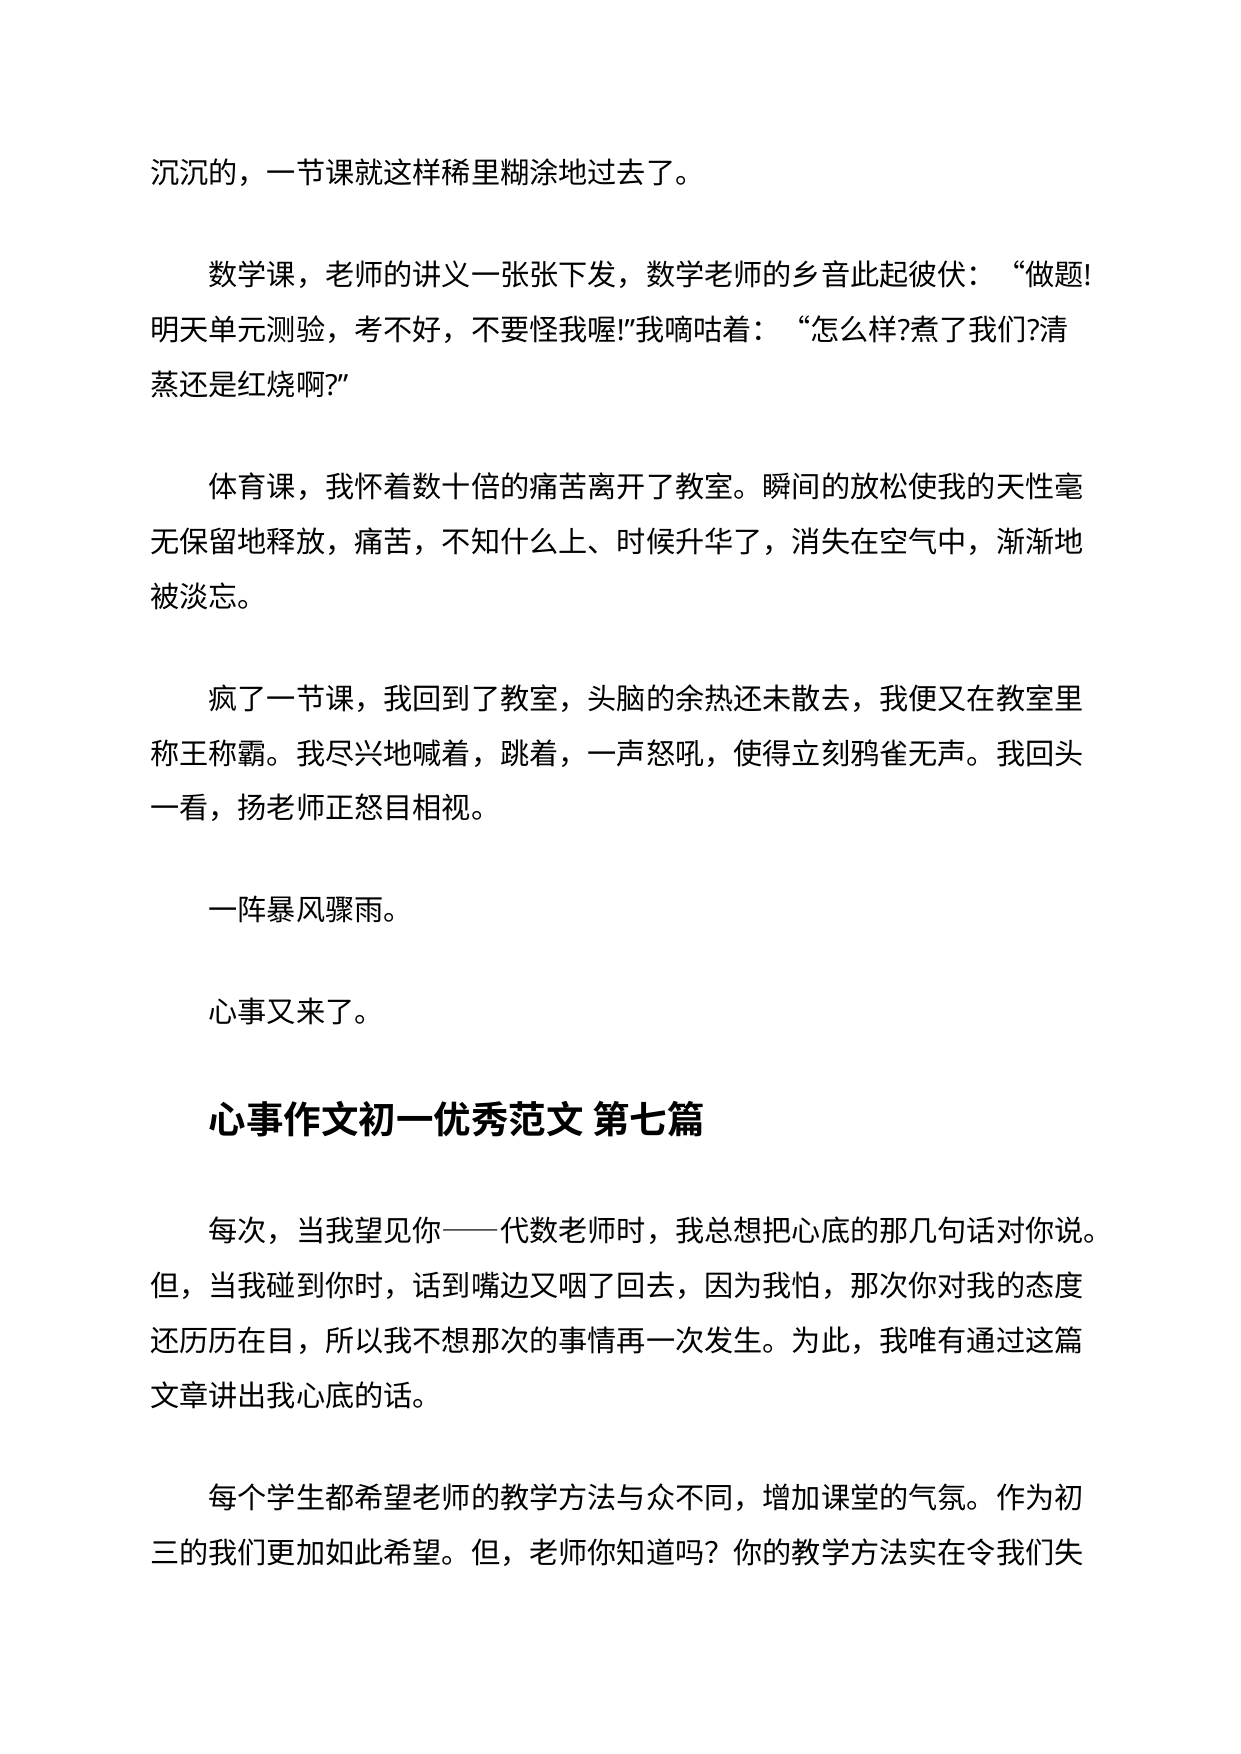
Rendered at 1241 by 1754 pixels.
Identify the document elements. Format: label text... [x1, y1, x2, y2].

text 疯了一节课，我回到了教室，头脑的余热还未散去，我便又在教室里称王称霸。我尽兴地喊着，跳着，一声怒吼，使得立刻鸦雀无声。我回头一看，扬老师正怒目相视。 [150, 675, 1090, 827]
text 心事作文初一优秀范文 第七篇 [150, 1090, 1090, 1145]
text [150, 150, 1090, 192]
text 每次，当我望见你——代数老师时，我总想把心底的那几句话对你说。但，当我碰到你时，话到嘴边又咽了回去，因为我怕，那次你对我的态度还历历在目，所以我不想那次的事情再一次发生。为此，我唯有通过这篇文章讲出我心底的话。 [150, 1208, 1090, 1415]
text 体育课，我怀着数十倍的痛苦离开了教室。瞬间的放松使我的天性毫无保留地释放，痛苦，不知什么上、时候升华了，消失在空气中，渐渐地被淡忘。 [150, 464, 1090, 616]
text 心事又来了。 [150, 989, 1090, 1031]
text 数学课，老师的讲义一张张下发，数学老师的乡音此起彼伏：“做题!明天单元测验，考不好，不要怪我喔!”我嘀咕着：“怎么样?煮了我们?清蒸还是红烧啊?” [150, 252, 1090, 404]
text 一阵暴风骤雨。 [150, 887, 1090, 929]
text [150, 1474, 1090, 1571]
